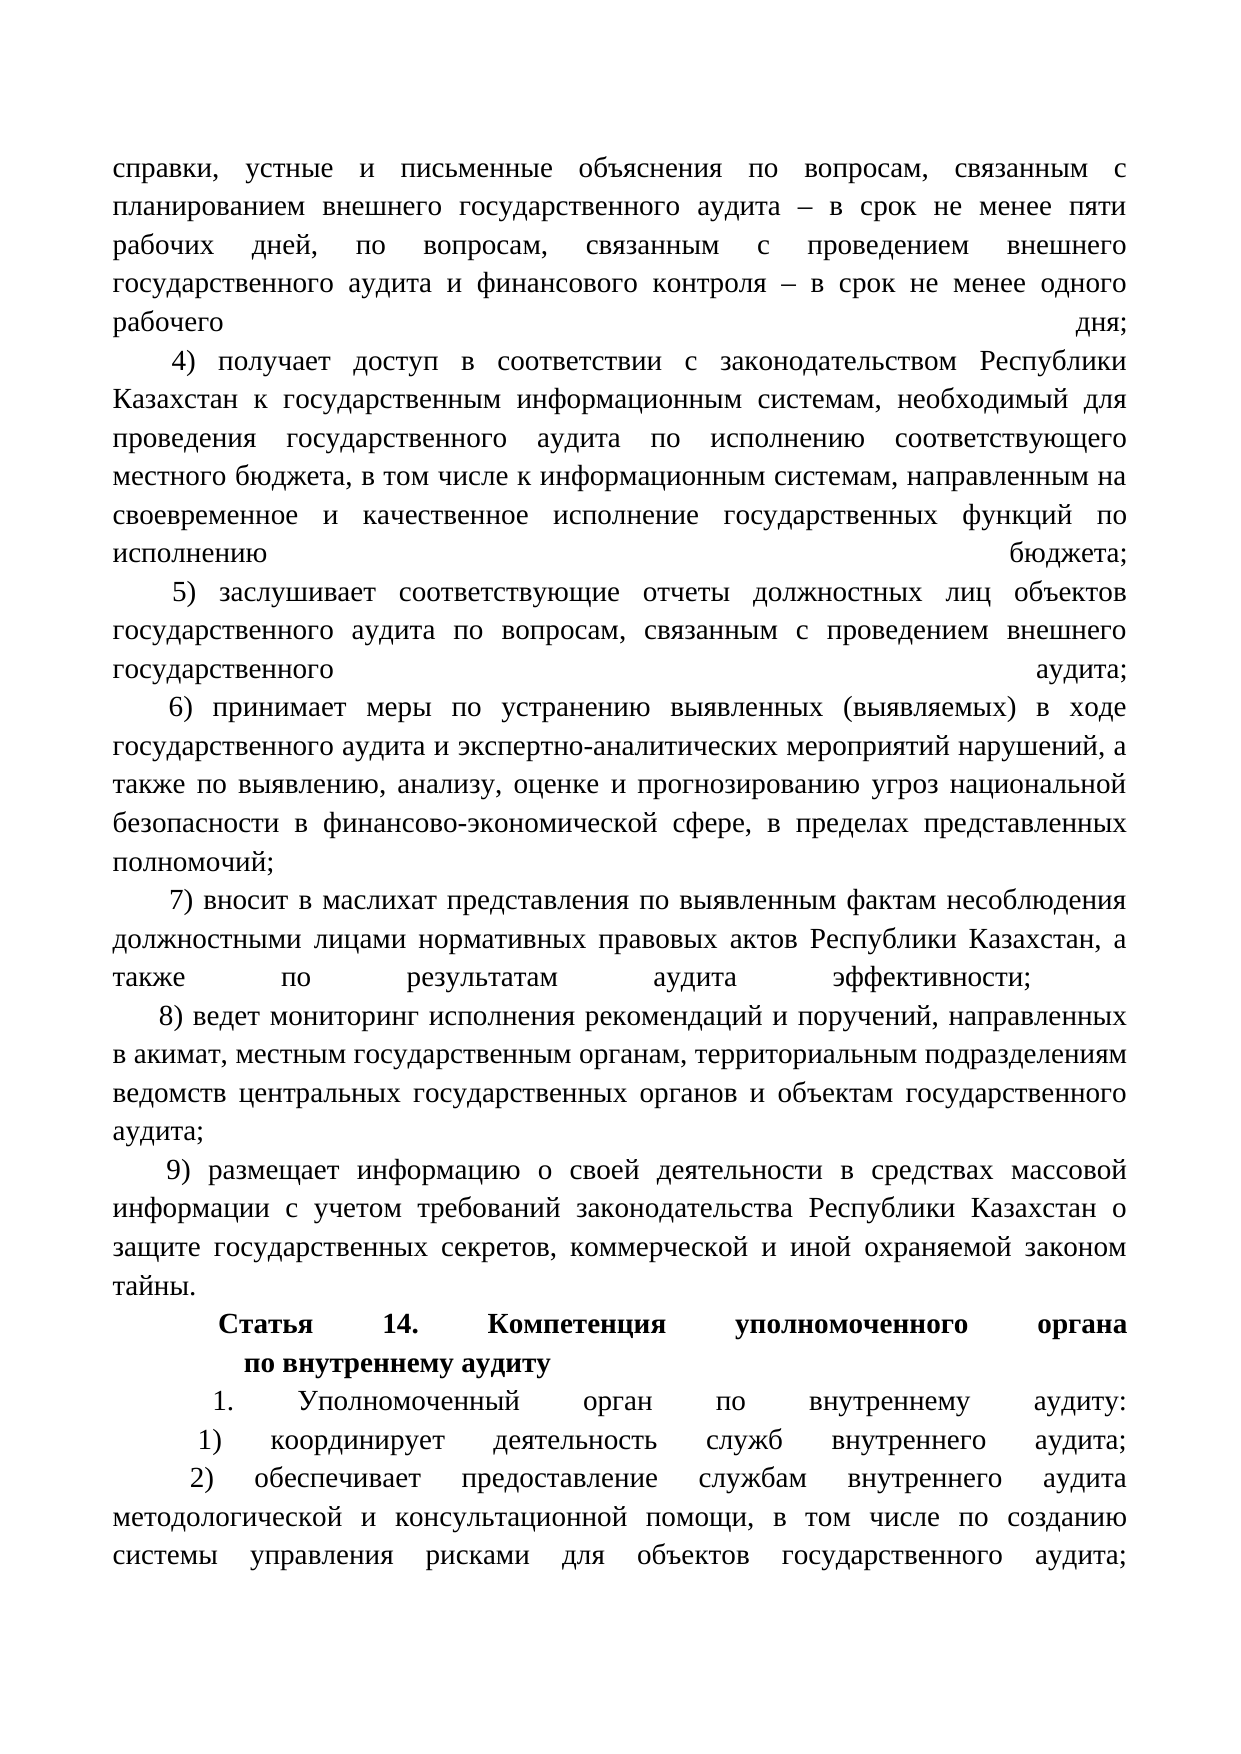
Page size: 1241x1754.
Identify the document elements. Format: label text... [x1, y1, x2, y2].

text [112, 150, 1128, 1301]
text Статья 14. Компетенция уполномоченного органа по внутреннему аудиту [112, 1306, 1128, 1378]
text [112, 1383, 1128, 1571]
